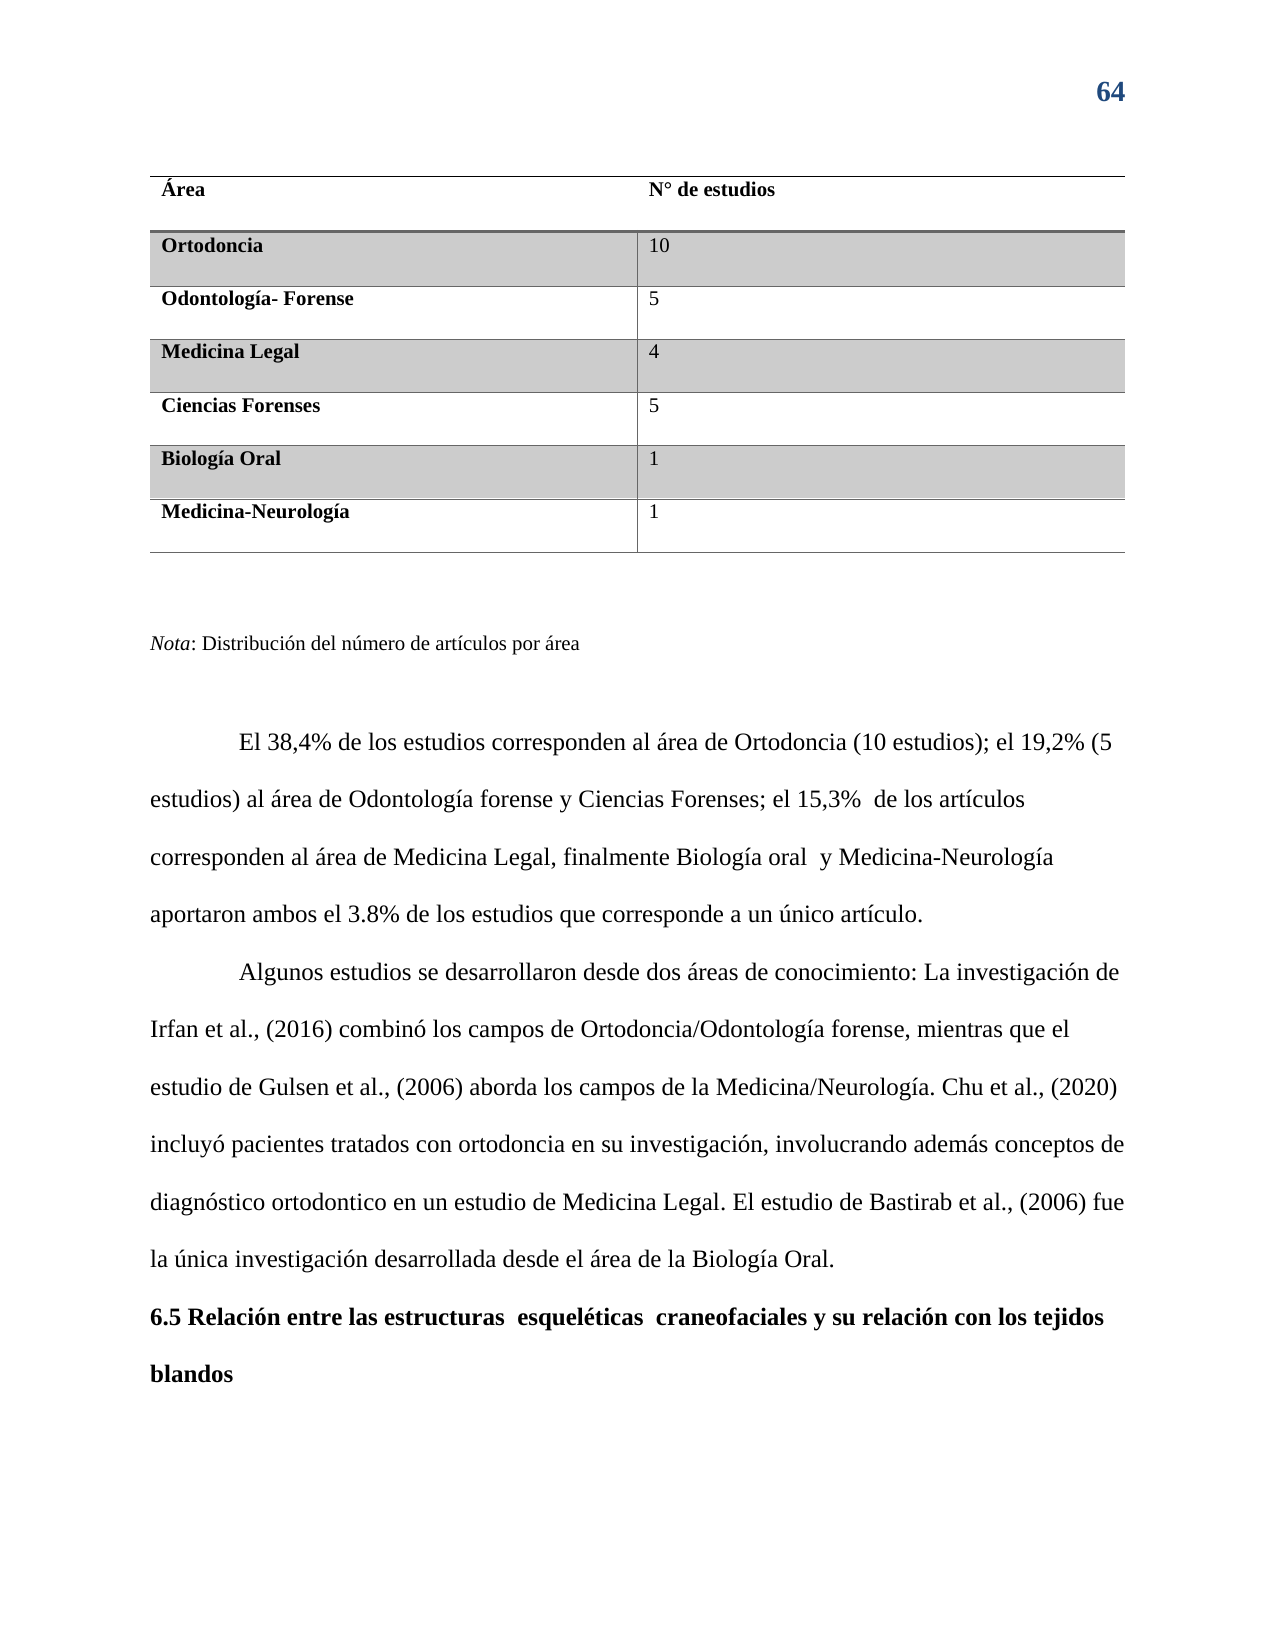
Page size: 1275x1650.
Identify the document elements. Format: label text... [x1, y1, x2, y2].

text Algunos estudios se desarrollaron desde dos áreas de conocimiento: La investigación de Irfan et al., (2016) combinó los campos de Ortodoncia/Odontología forense, mientras que el estudio de Gulsen et al., (2006) aborda los campos de la Medicina/Neurología. Chu et al., (2020) incluyó pacientes tratados con ortodoncia en su investigación, involucrando además conceptos de diagnóstico ortodontico en un estudio de Medicina Legal. El estudio de Bastirab et al., (2006) fue la única investigación desarrollada desde el área de la Biología Oral. [150, 957, 1125, 1273]
text El 38,4% de los estudios corresponden al área de Ortodoncia (10 estudios); el 19,2% (5 estudios) al área de Odontología forense y Ciencias Forenses; el 15,3% de los artículos corresponden al área de Medicina Legal, finalmente Biología oral y Medicina-Neurología aportaron ambos el 3.8% de los estudios que corresponde a un único artículo. [150, 727, 1125, 928]
text Nota: Distribución del número de artículos por área [150, 631, 1125, 654]
table_cell 10 [638, 233, 1125, 286]
table_cell 1 [638, 446, 1125, 498]
table_cell 5 [638, 287, 1125, 339]
text 6.5 Relación entre las estructuras esqueléticas craneofaciales y su relación con los tejidos blandos [150, 1302, 1125, 1388]
table_header Área [150, 177, 637, 230]
table_header N° de estudios [638, 177, 1125, 230]
table_cell Medicina Legal [150, 340, 637, 392]
table_cell 5 [638, 393, 1125, 445]
table_cell Ciencias Forenses [150, 393, 637, 445]
table_cell 4 [638, 340, 1125, 392]
table_cell Ortodoncia [150, 233, 637, 286]
table_cell 1 [638, 500, 1125, 552]
table_cell Medicina-Neurología [150, 500, 637, 552]
table_cell Odontología- Forense [150, 287, 637, 339]
table_cell Biología Oral [150, 446, 637, 498]
